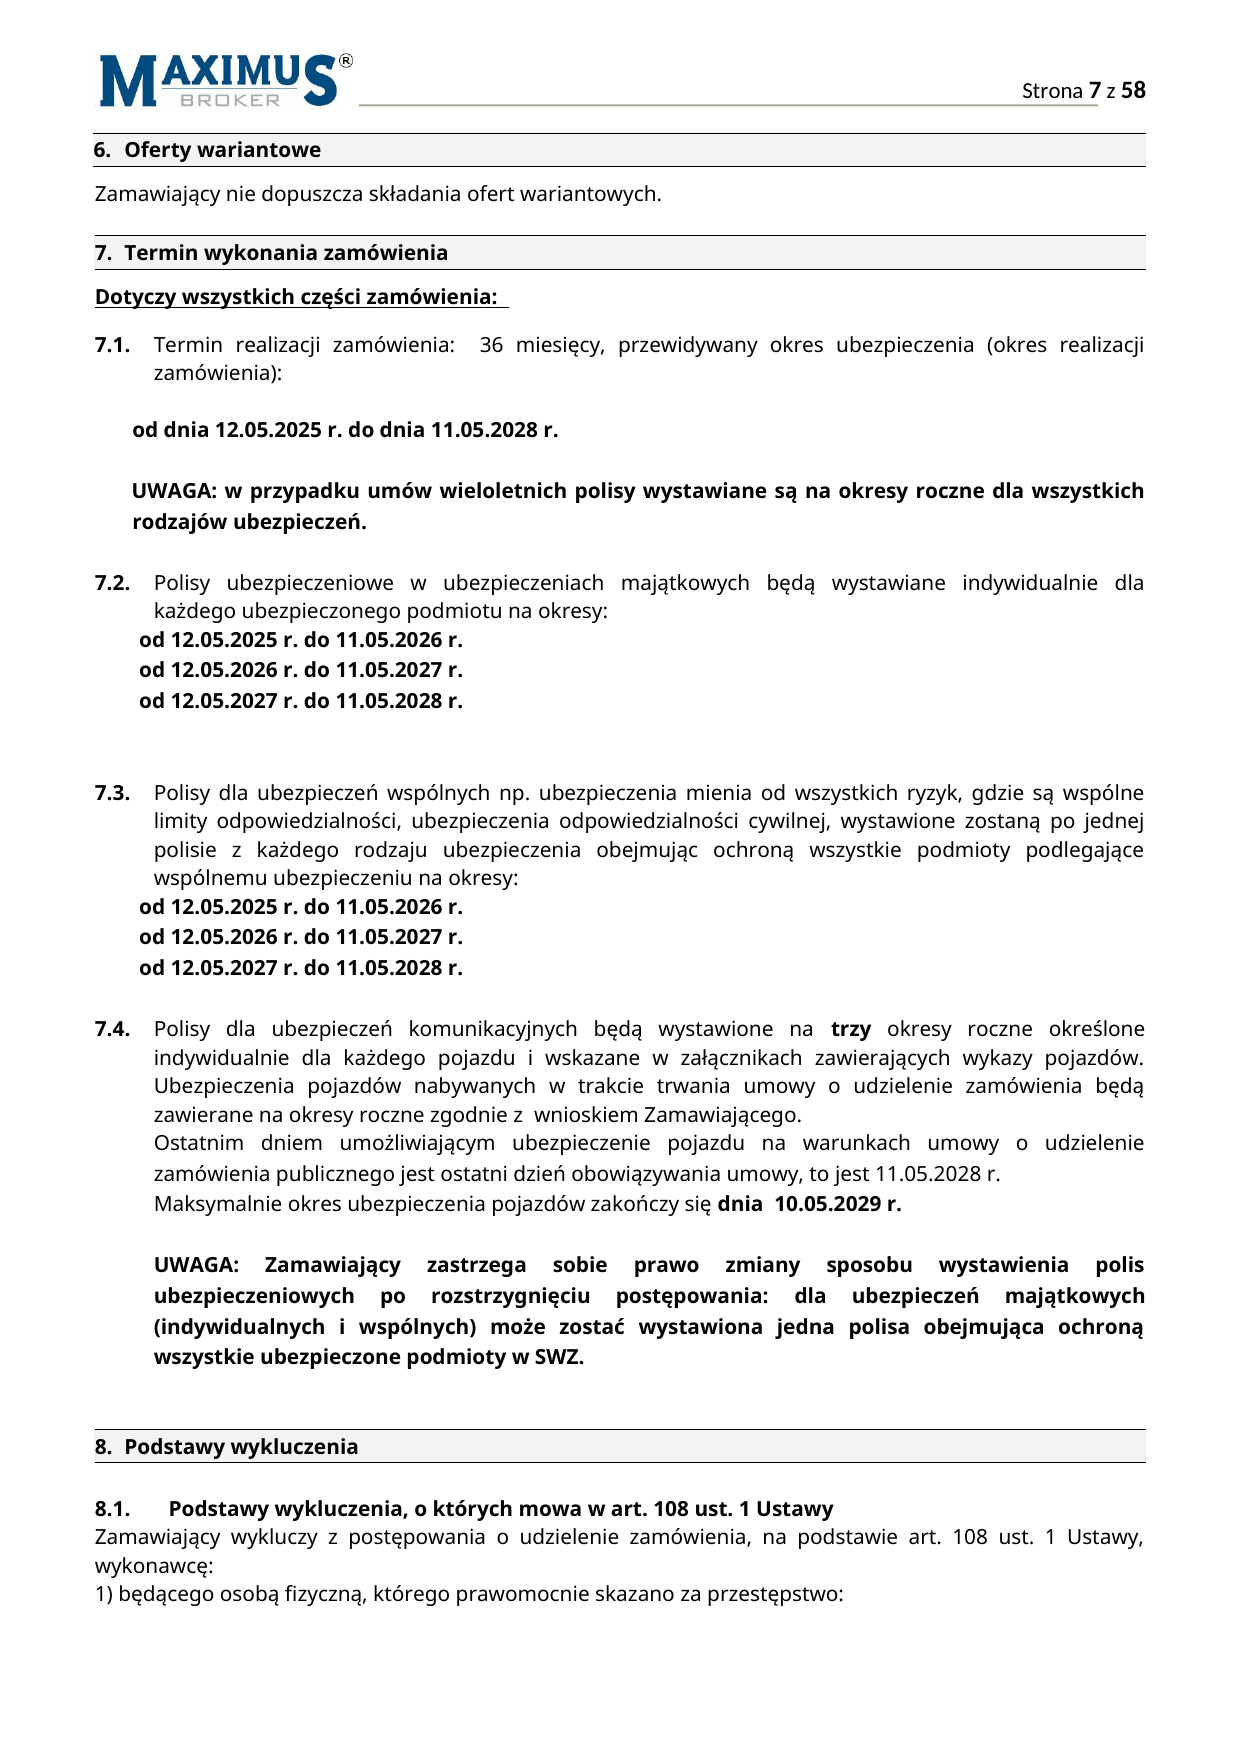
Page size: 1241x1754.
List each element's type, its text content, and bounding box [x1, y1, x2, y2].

list Polisy dla ubezpieczeń wspólnych np. ubezpieczenia mienia od wszystkich ryzyk, gdzie są wspólne limity odpowiedzialności, ubezpieczenia odpowiedzialności cywilnej, wystawione zostaną po jednej polisie z każdego rodzaju ubezpieczenia obejmując ochroną wszystkie podmioty podlegające wspólnemu ubezpieczeniu na okresy: [94, 778, 1146, 892]
list Polisy dla ubezpieczeń komunikacyjnych będą wystawione na trzy okresy roczne określone indywidualnie dla każdego pojazdu i wskazane w załącznikach zawierających wykazy pojazdów. Ubezpieczenia pojazdów nabywanych w trakcie trwania umowy o udzielenie zamówienia będą zawierane na okresy roczne zgodnie z wnioskiem Zamawiającego. [94, 1014, 1146, 1128]
text od 12.05.2026 r. do 11.05.2027 r. [139, 922, 1146, 951]
list Termin realizacji zamówienia: 36 miesięcy, przewidywany okres ubezpieczenia (okres realizacji zamówienia): [94, 330, 1146, 387]
subtitle Podstawy wykluczenia [94, 1430, 1146, 1463]
text od 12.05.2025 r. do 11.05.2026 r. [139, 892, 1146, 920]
list Podstawy wykluczenia, o których mowa w art. 108 ust. 1 Ustawy [94, 1494, 1146, 1522]
text Ostatnim dniem umożliwiającym ubezpieczenie pojazdu na warunkach umowy o udzielenie zamówienia publicznego jest ostatni dzień obowiązywania umowy, to jest 11.05.2028 r. [153, 1128, 1146, 1187]
text UWAGA: w przypadku umów wieloletnich polisy wystawiane są na okresy roczne dla wszystkich rodzajów ubezpieczeń. [124, 476, 1146, 535]
text UWAGA: Zamawiający zastrzega sobie prawo zmiany sposobu wystawienia polis ubezpieczeniowych po rozstrzygnięciu postępowania: dla ubezpieczeń majątkowych (indywidualnych i wspólnych) może zostać wystawiona jedna polisa obejmująca ochroną wszystkie ubezpieczone podmioty w SWZ. [153, 1251, 1146, 1371]
text Zamawiający nie dopuszcza składania ofert wariantowych. [94, 179, 1146, 208]
text Dotyczy wszystkich części zamówienia: [94, 282, 1146, 311]
text od 12.05.2027 r. do 11.05.2028 r. [139, 686, 1146, 715]
text od 12.05.2027 r. do 11.05.2028 r. [139, 953, 1146, 982]
subtitle Oferty wariantowe [93, 134, 1146, 166]
subtitle Termin wykonania zamówienia [94, 236, 1146, 270]
text Maksymalnie okres ubezpieczenia pojazdów zakończy się dnia 10.05.2029 r. [153, 1189, 1146, 1218]
picture [94, 50, 359, 111]
text od 12.05.2026 r. do 11.05.2027 r. [139, 656, 1146, 684]
list Polisy ubezpieczeniowe w ubezpieczeniach majątkowych będą wystawiane indywidualnie dla każdego ubezpieczonego podmiotu na okresy: [94, 568, 1146, 625]
text od dnia 12.05.2025 r. do dnia 11.05.2028 r. [124, 415, 1146, 443]
text Zamawiający wykluczy z postępowania o udzielenie zamówienia, na podstawie art. 108 ust. 1 Ustawy, wykonawcę: [94, 1522, 1146, 1579]
text od 12.05.2025 r. do 11.05.2026 r. [139, 625, 1146, 653]
text 1) będącego osobą fizyczną, którego prawomocnie skazano za przestępstwo: [94, 1579, 1146, 1608]
